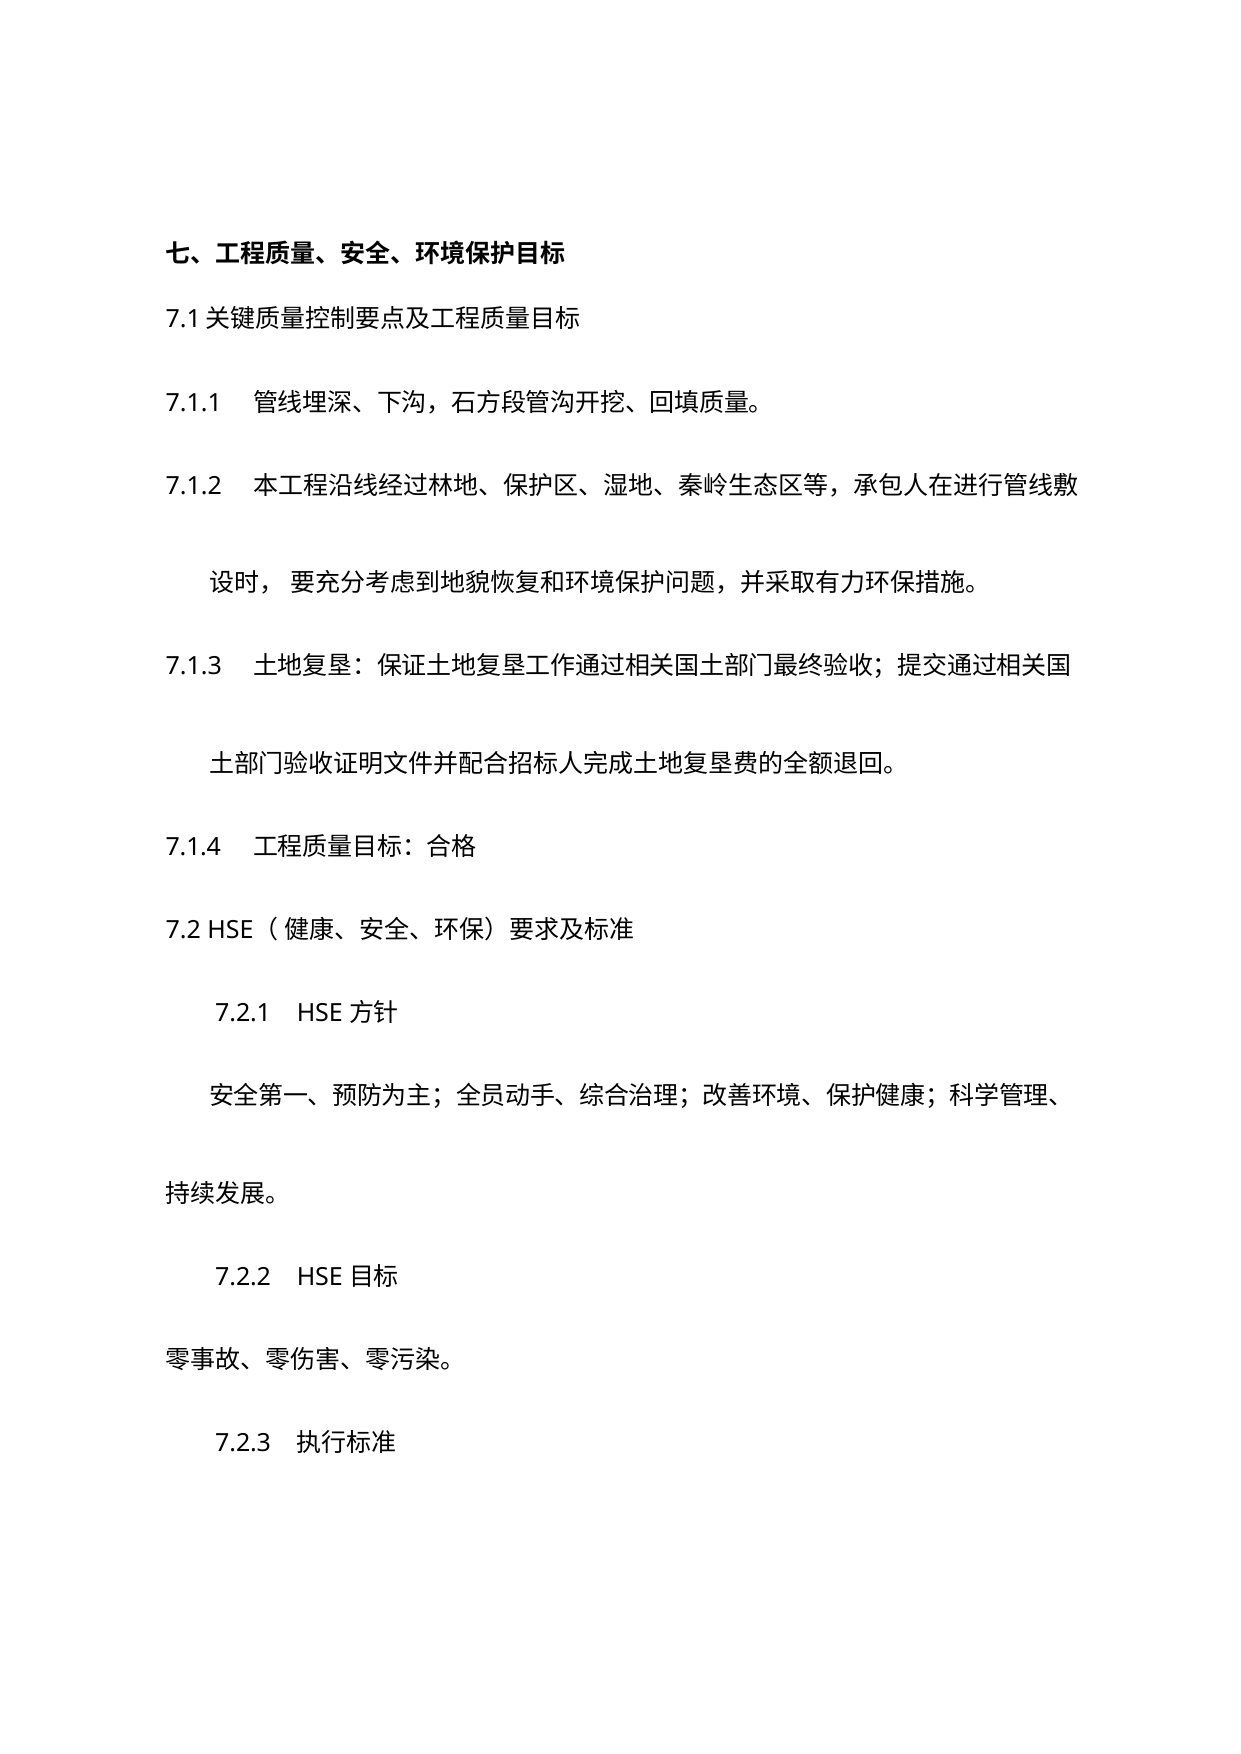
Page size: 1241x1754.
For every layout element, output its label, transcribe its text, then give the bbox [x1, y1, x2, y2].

list 本工程沿线经过林地、保护区、湿地、秦岭生态区等，承包人在进行管线敷设时， 要充分考虑到地貌恢复和环境保护问题，并采取有力环保措施。 [165, 451, 1087, 613]
text 零事故、零伤害、零污染。 [165, 1325, 1087, 1390]
text 7.1关键质量控制要点及工程质量目标 [165, 284, 1087, 349]
list 工程质量目标：合格 [165, 812, 1087, 877]
text 安全第一、预防为主；全员动手、综合治理；改善环境、保护健康；科学管理、持续发展。 [165, 1061, 1087, 1224]
list HSE 目标 [165, 1242, 1087, 1307]
list 执行标准 [165, 1408, 1087, 1473]
text 七、工程质量、安全、环境保护目标 [165, 219, 1087, 284]
list 管线埋深、下沟，石方段管沟开挖、回填质量。 [165, 368, 1087, 433]
list 土地复垦：保证土地复垦工作通过相关国土部门最终验收；提交通过相关国土部门验收证明文件并配合招标人完成土地复垦费的全额退回。 [165, 631, 1087, 794]
text 7.2 HSE（ 健康、安全、环保）要求及标准 [165, 895, 1087, 960]
list HSE 方针 [165, 978, 1087, 1043]
